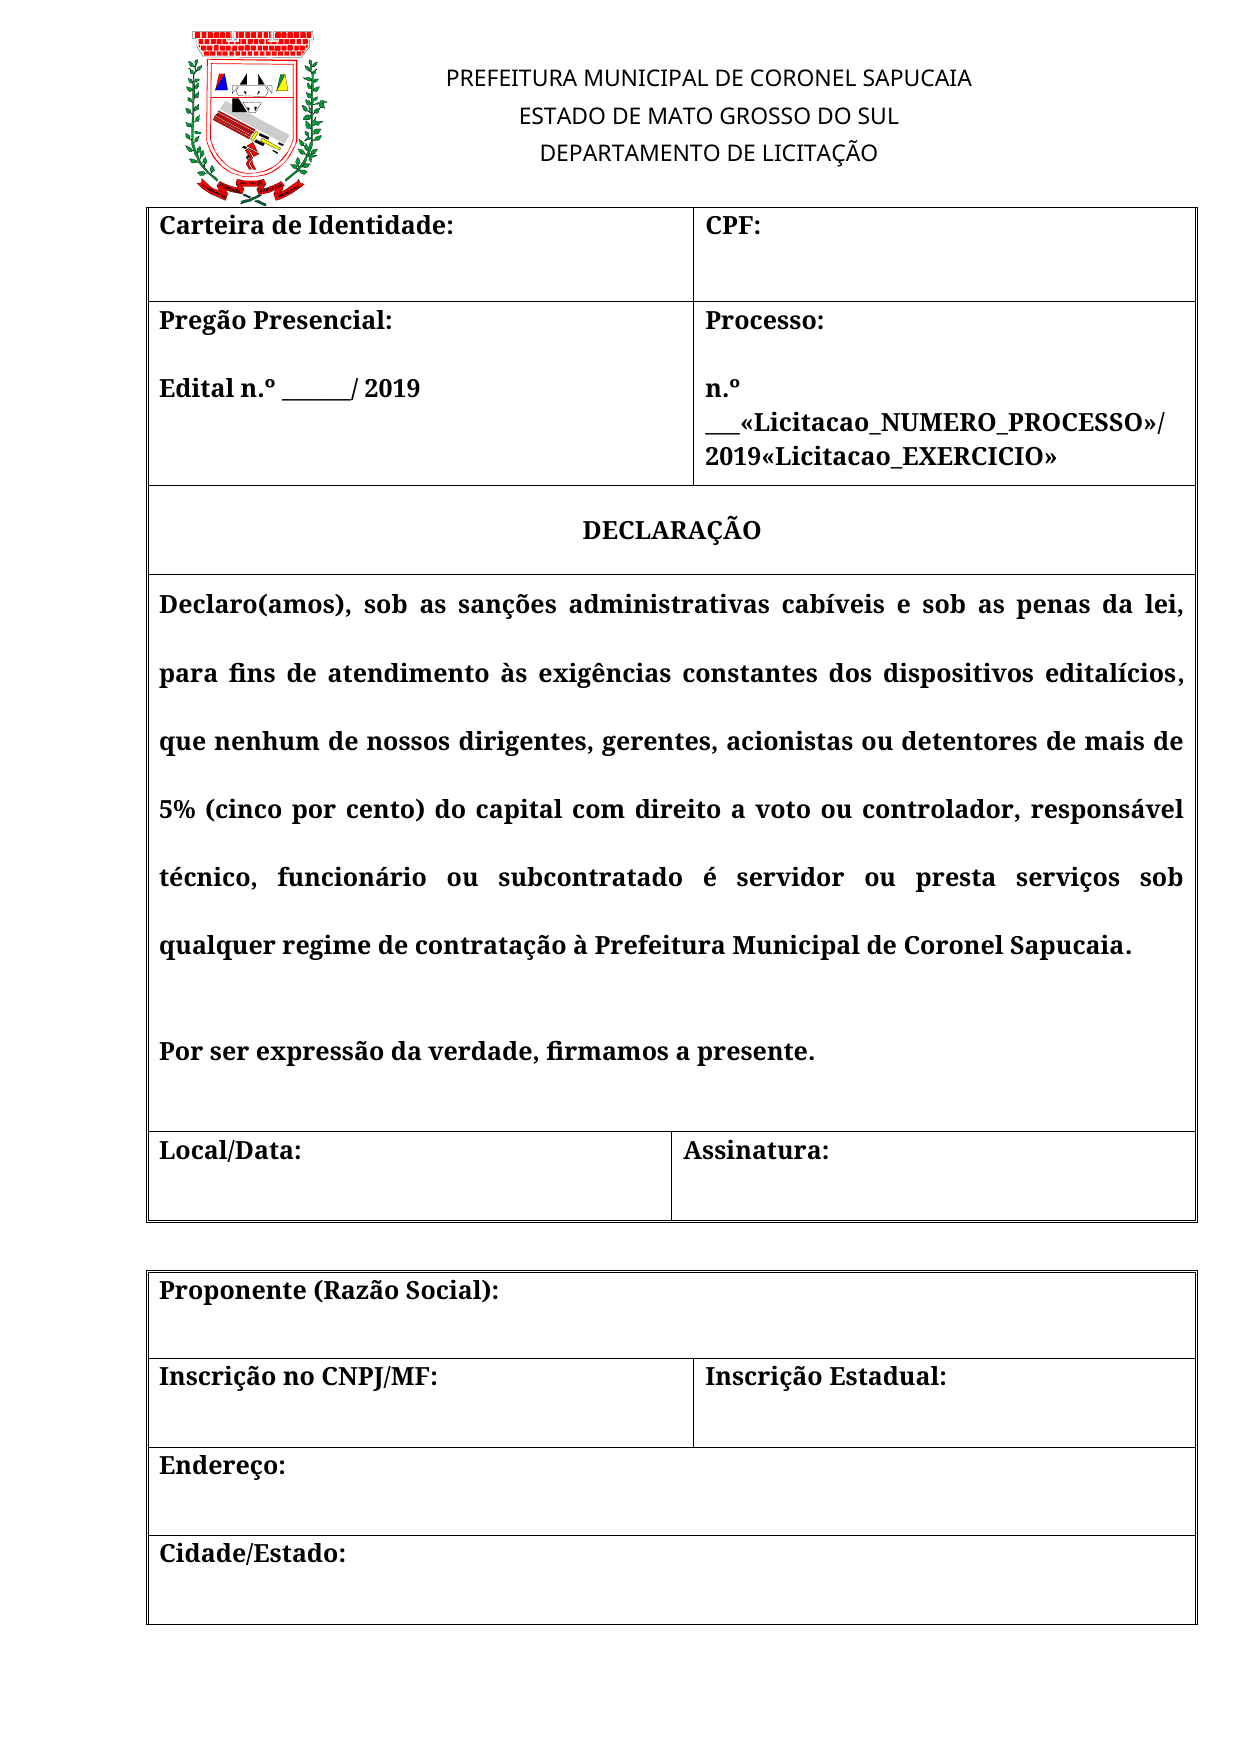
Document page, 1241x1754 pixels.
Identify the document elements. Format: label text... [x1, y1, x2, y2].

table_cell Endereço: [149, 1448, 1195, 1535]
table_cell Assinatura: [672, 1132, 1195, 1220]
table_cell Inscrição no CNPJ/MF: [149, 1359, 693, 1447]
table_cell Declaro(amos), sob as sanções administrativas cabíveis e sob as penas da lei, para fins de atendimento às exigências constantes dos dispositivos editalícios, que nenhum de nossos dirigentes, gerentes, acionistas ou detentores de mais de 5% (cinco por cento) do capital com direito a voto ou controlador, responsável técnico, funcionário ou subcontratado é servidor ou presta serviços sob qualquer regime de contratação à Prefeitura Municipal de Coronel Sapucaia. Por ser expressão da verdade, firmamos a presente. [149, 575, 1195, 1131]
table_cell Cidade/Estado: [149, 1536, 1195, 1624]
table_cell CPF: [694, 208, 1195, 301]
table_cell Inscrição Estadual: [694, 1359, 1195, 1447]
table_cell DECLARAÇÃO [149, 486, 1195, 574]
table_cell Processo: n.º ___/ 2019 [694, 302, 1195, 485]
table_header Proponente (Razão Social): [149, 1273, 1195, 1358]
table_cell Carteira de Identidade: [149, 208, 693, 301]
table_cell Local/Data: [149, 1132, 671, 1220]
table_cell Pregão Presencial: Edital n.º ______/ 2019 [149, 302, 693, 485]
